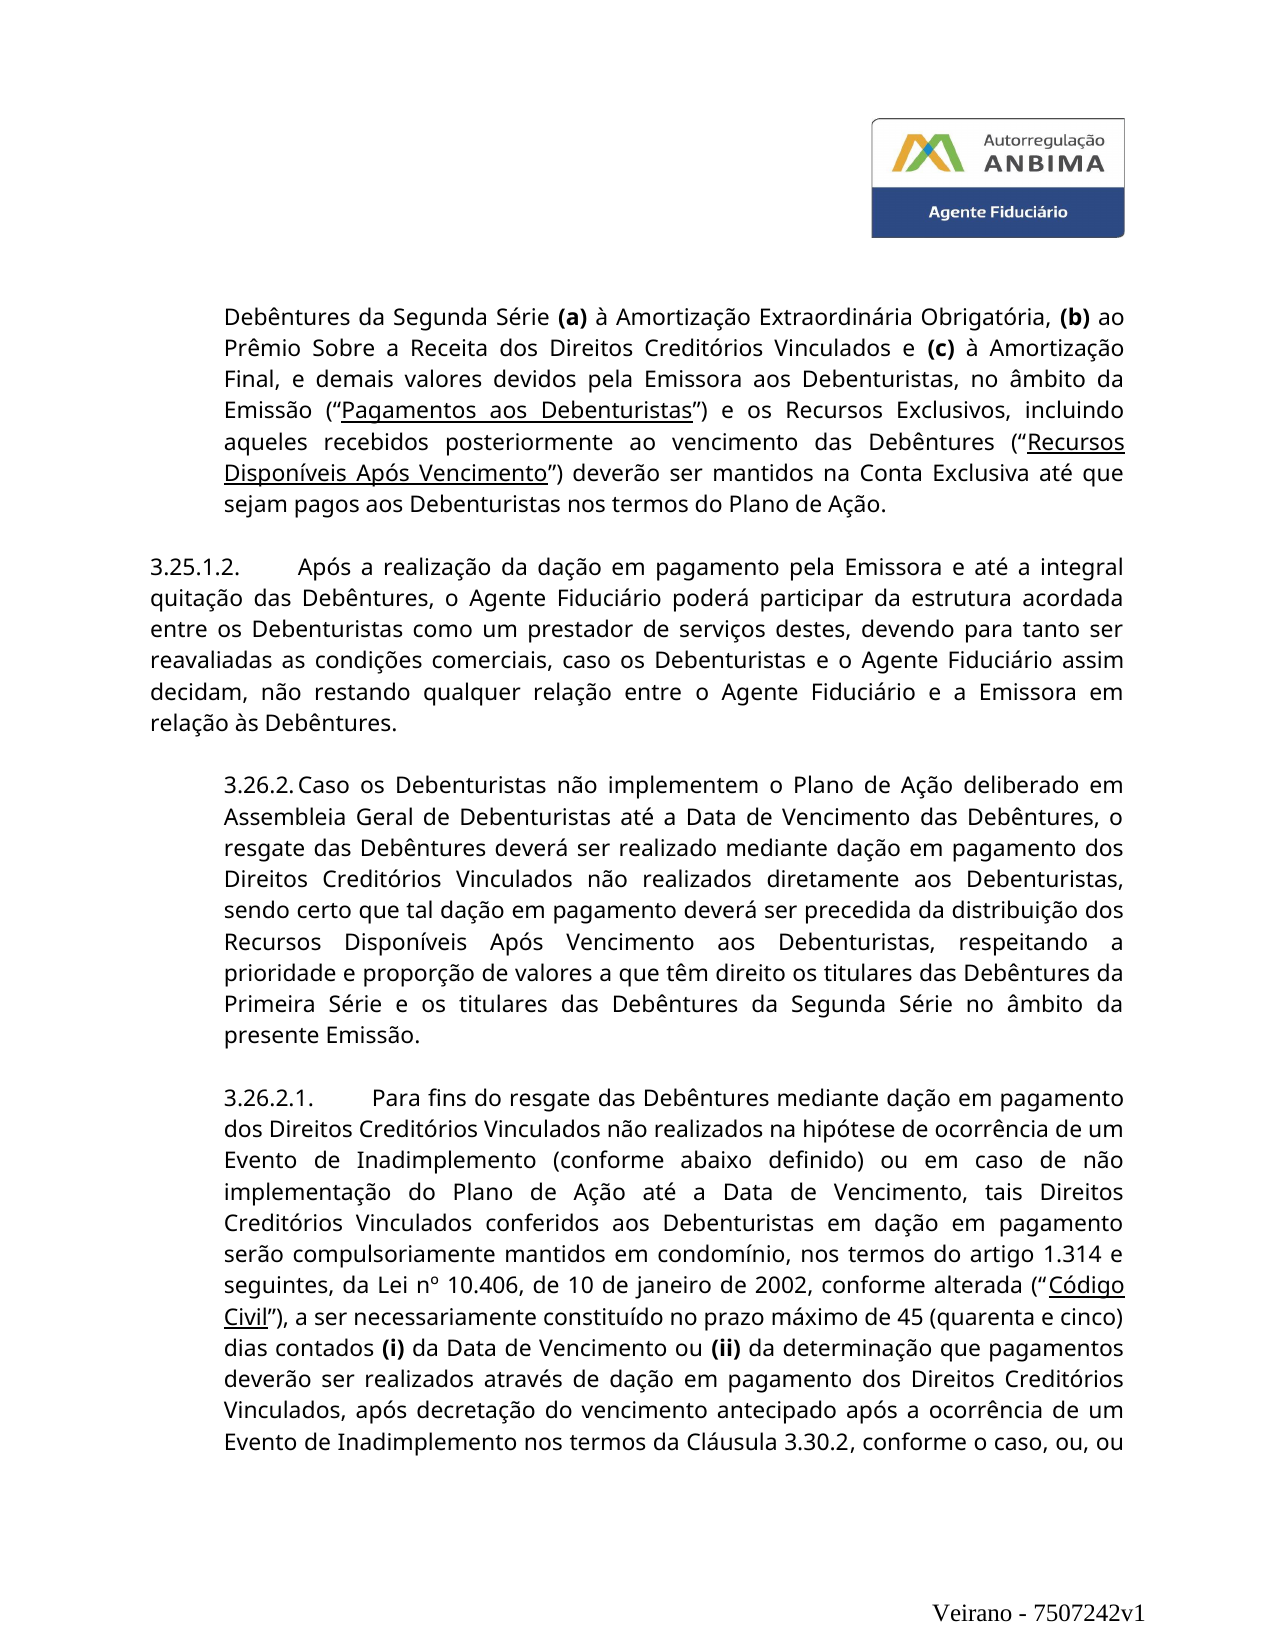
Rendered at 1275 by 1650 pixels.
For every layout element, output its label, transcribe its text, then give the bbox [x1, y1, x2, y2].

picture [871, 118, 1125, 238]
list Caso os Debenturistas não implementem o Plano de Ação deliberado em Assembleia Geral de Debenturistas até a Data de Vencimento das Debêntures, o resgate das Debêntures deverá ser realizado mediante dação em pagamento dos Direitos Creditórios Vinculados não realizados diretamente aos Debenturistas, sendo certo que tal dação em pagamento deverá ser precedida da distribuição dos Recursos Disponíveis Após Vencimento aos Debenturistas, respeitando a prioridade e proporção de valores a que têm direito os titulares das Debêntures da Primeira Série e os titulares das Debêntures da Segunda Série no âmbito da presente Emissão. [224, 769, 1124, 1050]
text 3.25.1.2. Após a realização da dação em pagamento pela Emissora e até a integral quitação das Debêntures, o Agente Fiduciário poderá participar da estrutura acordada entre os Debenturistas como um prestador de serviços destes, devendo para tanto ser reavaliadas as condições comerciais, caso os Debenturistas e o Agente Fiduciário assim decidam, não restando qualquer relação entre o Agente Fiduciário e a Emissora em relação às Debêntures. [150, 550, 1124, 738]
